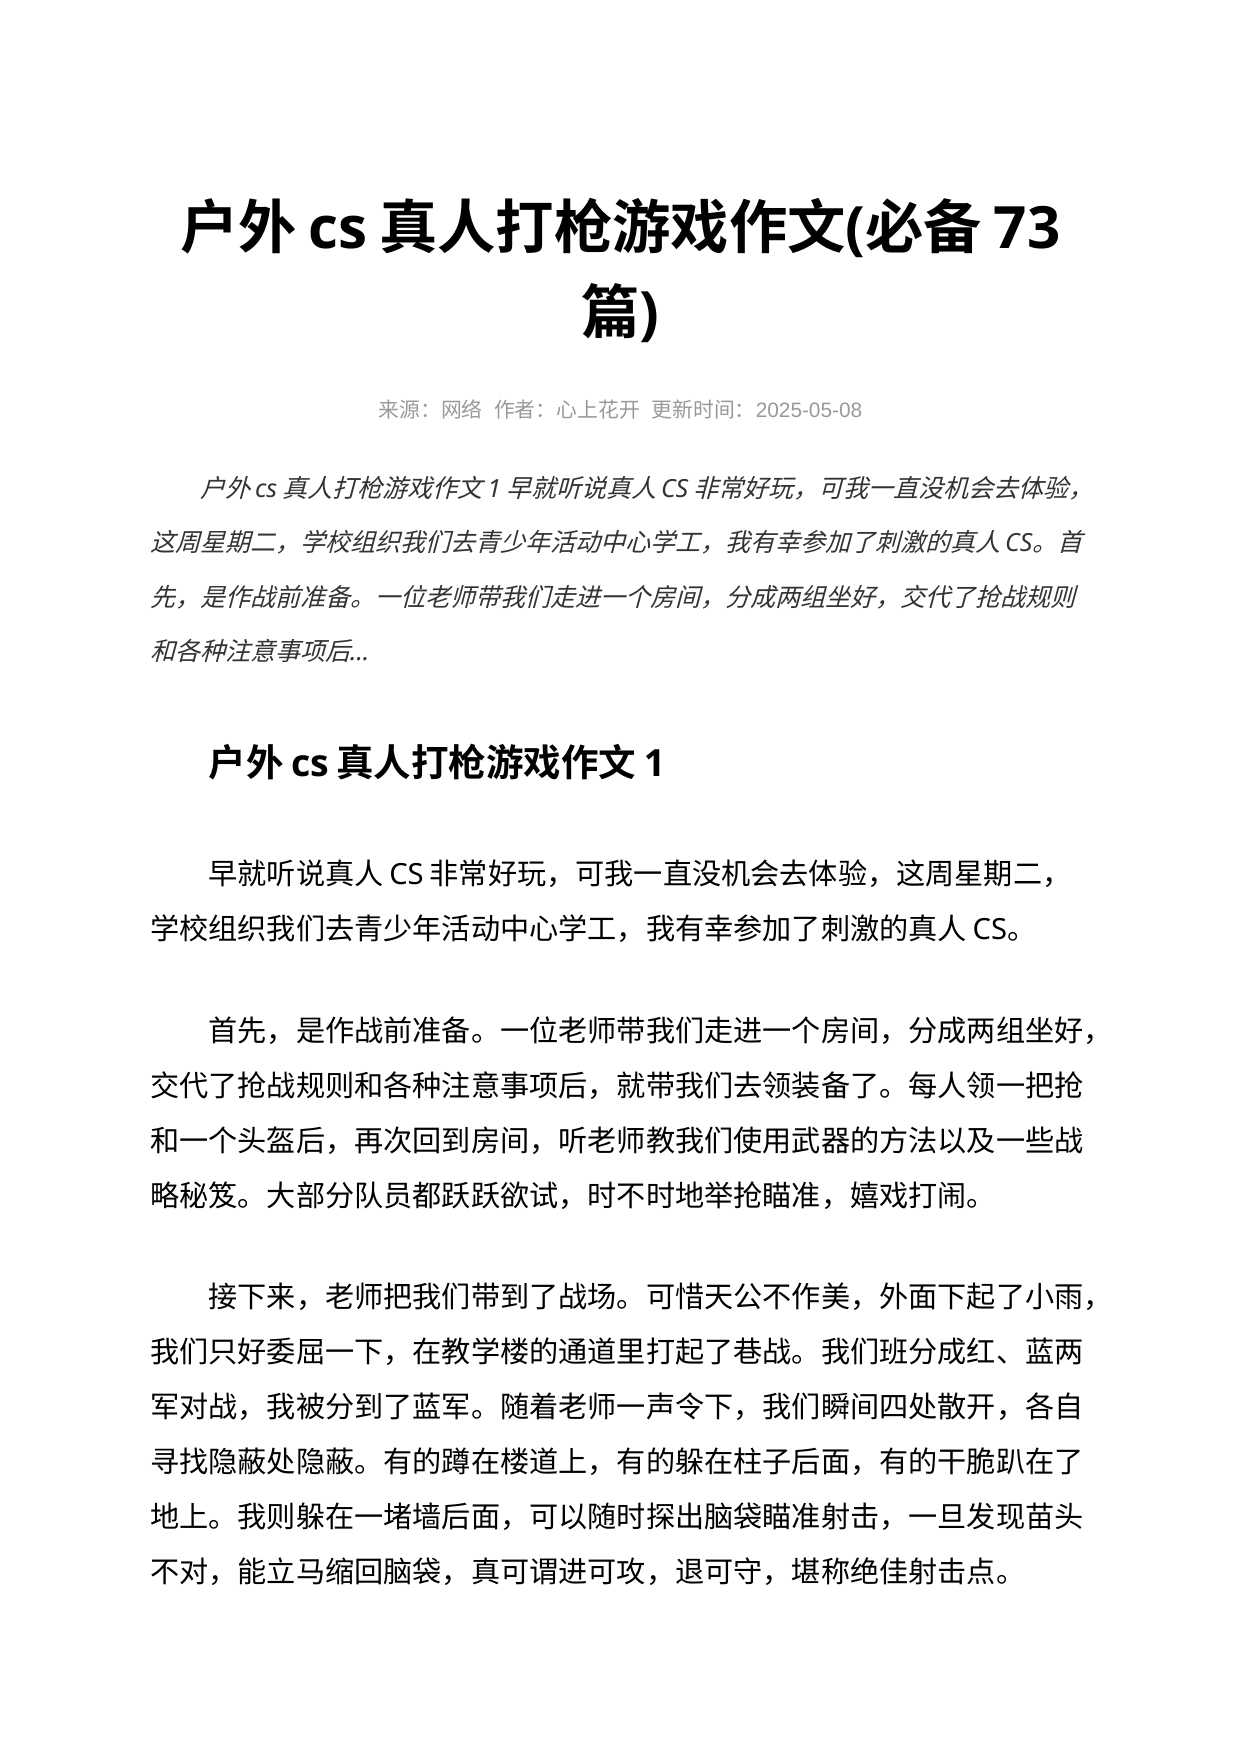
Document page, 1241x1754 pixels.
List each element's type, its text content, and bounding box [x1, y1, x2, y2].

text 户外cs真人打枪游戏作文1 [150, 733, 1090, 787]
text 接下来，老师把我们带到了战场。可惜天公不作美，外面下起了小雨，我们只好委屈一下，在教学楼的通道里打起了巷战。我们班分成红、蓝两军对战，我被分到了蓝军。随着老师一声令下，我们瞬间四处散开，各自寻找隐蔽处隐蔽。有的蹲在楼道上，有的躲在柱子后面，有的干脆趴在了地上。我则躲在一堵墙后面，可以随时探出脑袋瞄准射击，一旦发现苗头不对，能立马缩回脑袋，真可谓进可攻，退可守，堪称绝佳射击点。 [150, 1274, 1090, 1591]
text 早就听说真人CS非常好玩，可我一直没机会去体验，这周星期二，学校组织我们去青少年活动中心学工，我有幸参加了刺激的真人CS。 [150, 851, 1090, 948]
subtitle 户外cs真人打枪游戏作文(必备73篇) [150, 181, 1090, 351]
text 来源：网络 作者：心上花开 更新时间：2025-05-08 [150, 398, 1090, 422]
text 户外cs真人打枪游戏作文1早就听说真人CS非常好玩，可我一直没机会去体验，这周星期二，学校组织我们去青少年活动中心学工，我有幸参加了刺激的真人CS。首先，是作战前准备。一位老师带我们走进一个房间，分成两组坐好，交代了抢战规则和各种注意事项后... [150, 468, 1090, 668]
text 首先，是作战前准备。一位老师带我们走进一个房间，分成两组坐好，交代了抢战规则和各种注意事项后，就带我们去领装备了。每人领一把抢和一个头盔后，再次回到房间，听老师教我们使用武器的方法以及一些战略秘笈。大部分队员都跃跃欲试，时不时地举抢瞄准，嬉戏打闹。 [150, 1007, 1090, 1214]
